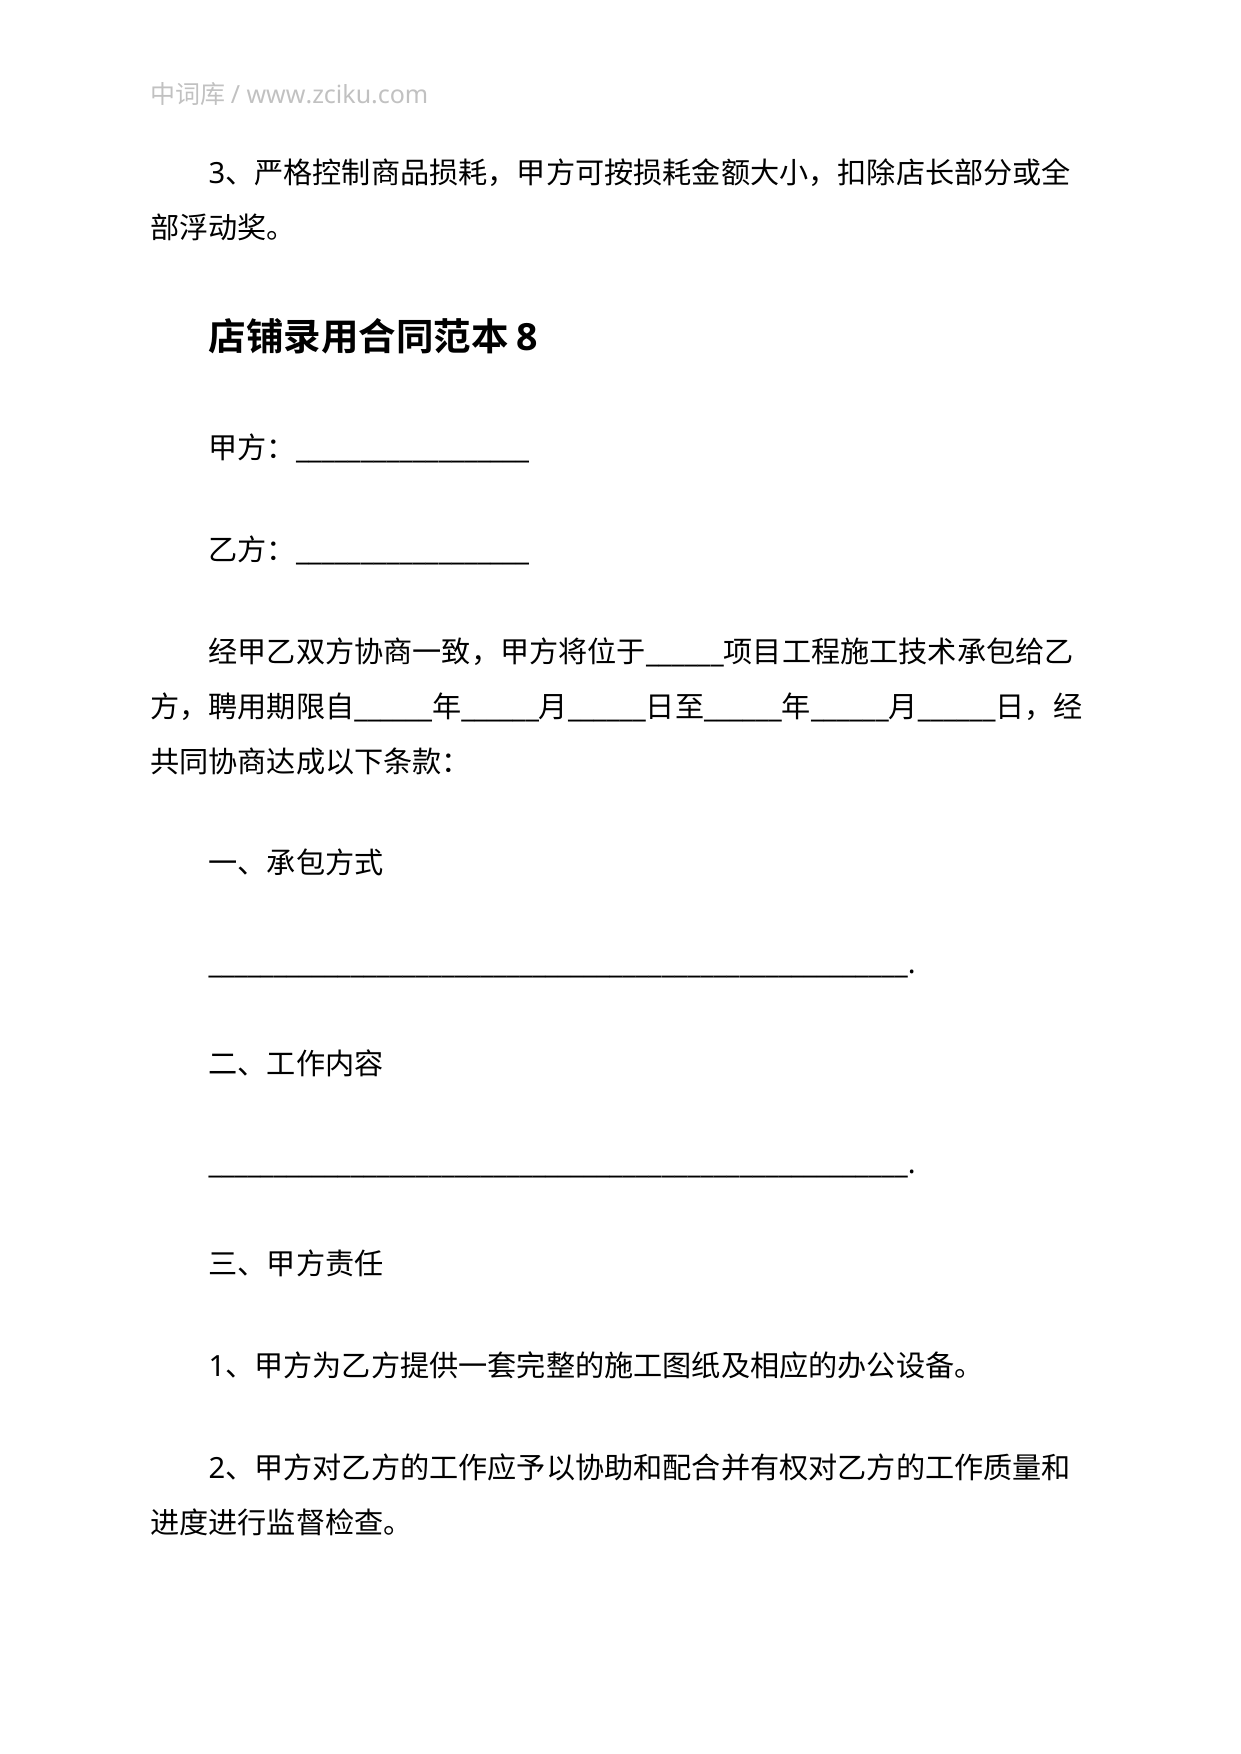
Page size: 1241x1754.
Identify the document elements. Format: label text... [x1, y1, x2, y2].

text 3、严格控制商品损耗，甲方可按损耗金额大小，扣除店长部分或全部浮动奖。 [150, 150, 1090, 247]
text 二、工作内容 [150, 1040, 1090, 1083]
text 甲方：__________________ [150, 424, 1090, 467]
text 经甲乙双方协商一致，甲方将位于______项目工程施工技术承包给乙方，聘用期限自______年______月______日至______年______月______日，经共同协商达成以下条款： [150, 628, 1090, 781]
text 一、承包方式 [150, 840, 1090, 882]
text ______________________________________________________. [150, 942, 1090, 982]
text ______________________________________________________. [150, 1142, 1090, 1182]
text 2、甲方对乙方的工作应予以协助和配合并有权对乙方的工作质量和进度进行监督检查。 [150, 1444, 1090, 1542]
text 1、甲方为乙方提供一套完整的施工图纸及相应的办公设备。 [150, 1342, 1090, 1385]
text 三、甲方责任 [150, 1241, 1090, 1283]
text 店铺录用合同范本8 [150, 307, 1090, 361]
text 乙方：__________________ [150, 526, 1090, 569]
